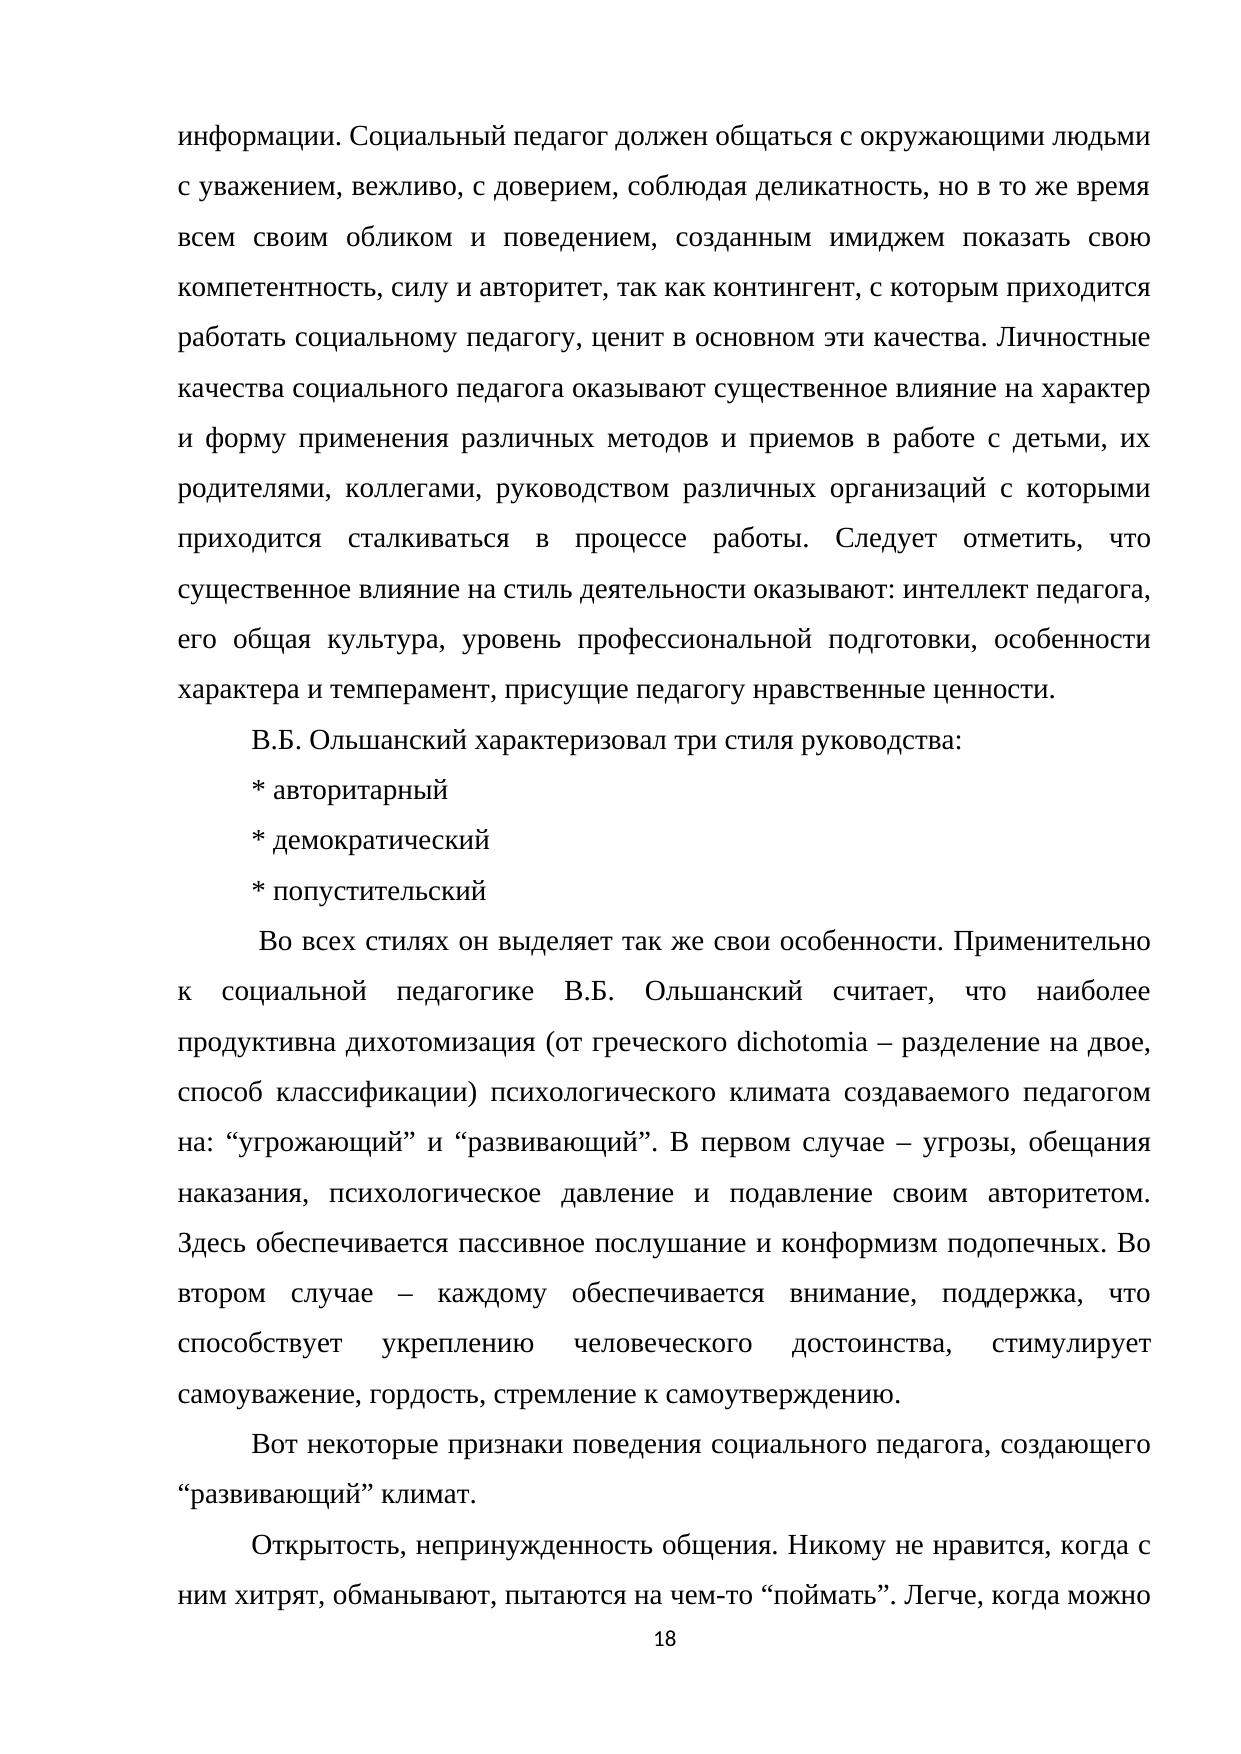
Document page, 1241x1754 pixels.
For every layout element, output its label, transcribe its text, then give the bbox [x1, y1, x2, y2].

text Вот некоторые признаки поведения социального педагога, создающего “развивающий” климат. [177, 1426, 1152, 1510]
text В.Б. Ольшанский характеризовал три стиля руководства: [177, 722, 1152, 755]
text * попустительский [177, 873, 1152, 906]
text * авторитарный [177, 772, 1152, 806]
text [177, 118, 1152, 705]
text * демократический [177, 822, 1152, 856]
text Во всех стилях он выделяет так же свои особенности. Применительно к социальной педагогике В.Б. Ольшанский считает, что наиболее продуктивна дихотомизация (от греческого dichotomia – разделение на двое, способ классификации) психологического климата создаваемого педагогом на: “угрожающий” и “развивающий”. В первом случае – угрозы, обещания наказания, психологическое давление и подавление своим авторитетом. Здесь обеспечивается пассивное послушание и конформизм подопечных. Во втором случае – каждому обеспечивается внимание, поддержка, что способствует укреплению человеческого достоинства, стимулирует самоуважение, гордость, стремление к самоутверждению. [177, 923, 1152, 1409]
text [177, 1527, 1152, 1611]
